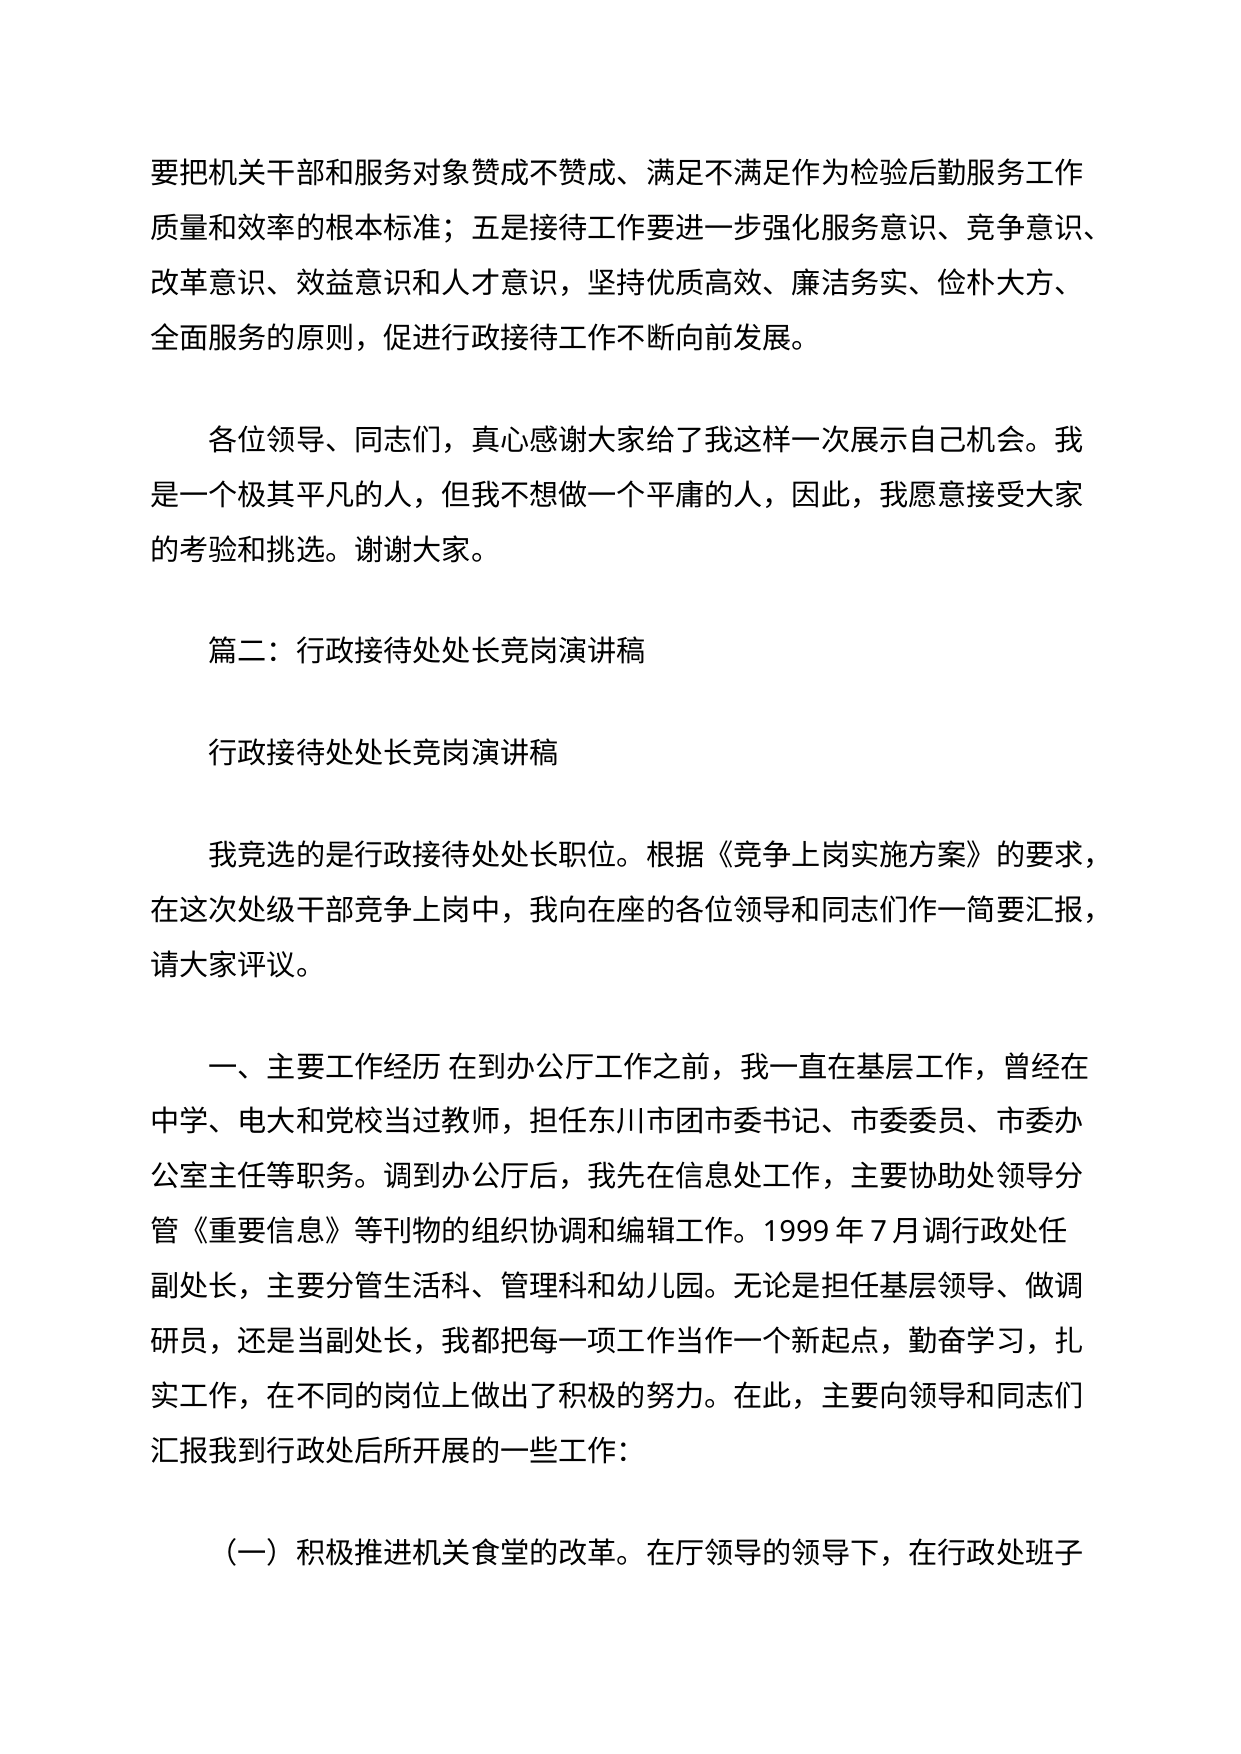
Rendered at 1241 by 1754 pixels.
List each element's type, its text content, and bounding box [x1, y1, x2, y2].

text 各位领导、同志们，真心感谢大家给了我这样一次展示自己机会。我是一个极其平凡的人，但我不想做一个平庸的人，因此，我愿意接受大家的考验和挑选。谢谢大家。 [150, 416, 1090, 568]
text 篇二：行政接待处处长竞岗演讲稿 [150, 628, 1090, 670]
text 一、主要工作经历 在到办公厅工作之前，我一直在基层工作，曾经在中学、电大和党校当过教师，担任东川市团市委书记、市委委员、市委办公室主任等职务。调到办公厅后，我先在信息处工作，主要协助处领导分管《重要信息》等刊物的组织协调和编辑工作。1999年7月调行政处任副处长，主要分管生活科、管理科和幼儿园。无论是担任基层领导、做调研员，还是当副处长，我都把每一项工作当作一个新起点，勤奋学习，扎实工作，在不同的岗位上做出了积极的努力。在此，主要向领导和同志们汇报我到行政处后所开展的一些工作： [150, 1043, 1090, 1470]
text 我竞选的是行政接待处处长职位。根据《竞争上岗实施方案》的要求，在这次处级干部竞争上岗中，我向在座的各位领导和同志们作一简要汇报，请大家评议。 [150, 832, 1090, 984]
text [150, 1529, 1090, 1572]
text 行政接待处处长竞岗演讲稿 [150, 730, 1090, 772]
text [150, 150, 1090, 357]
